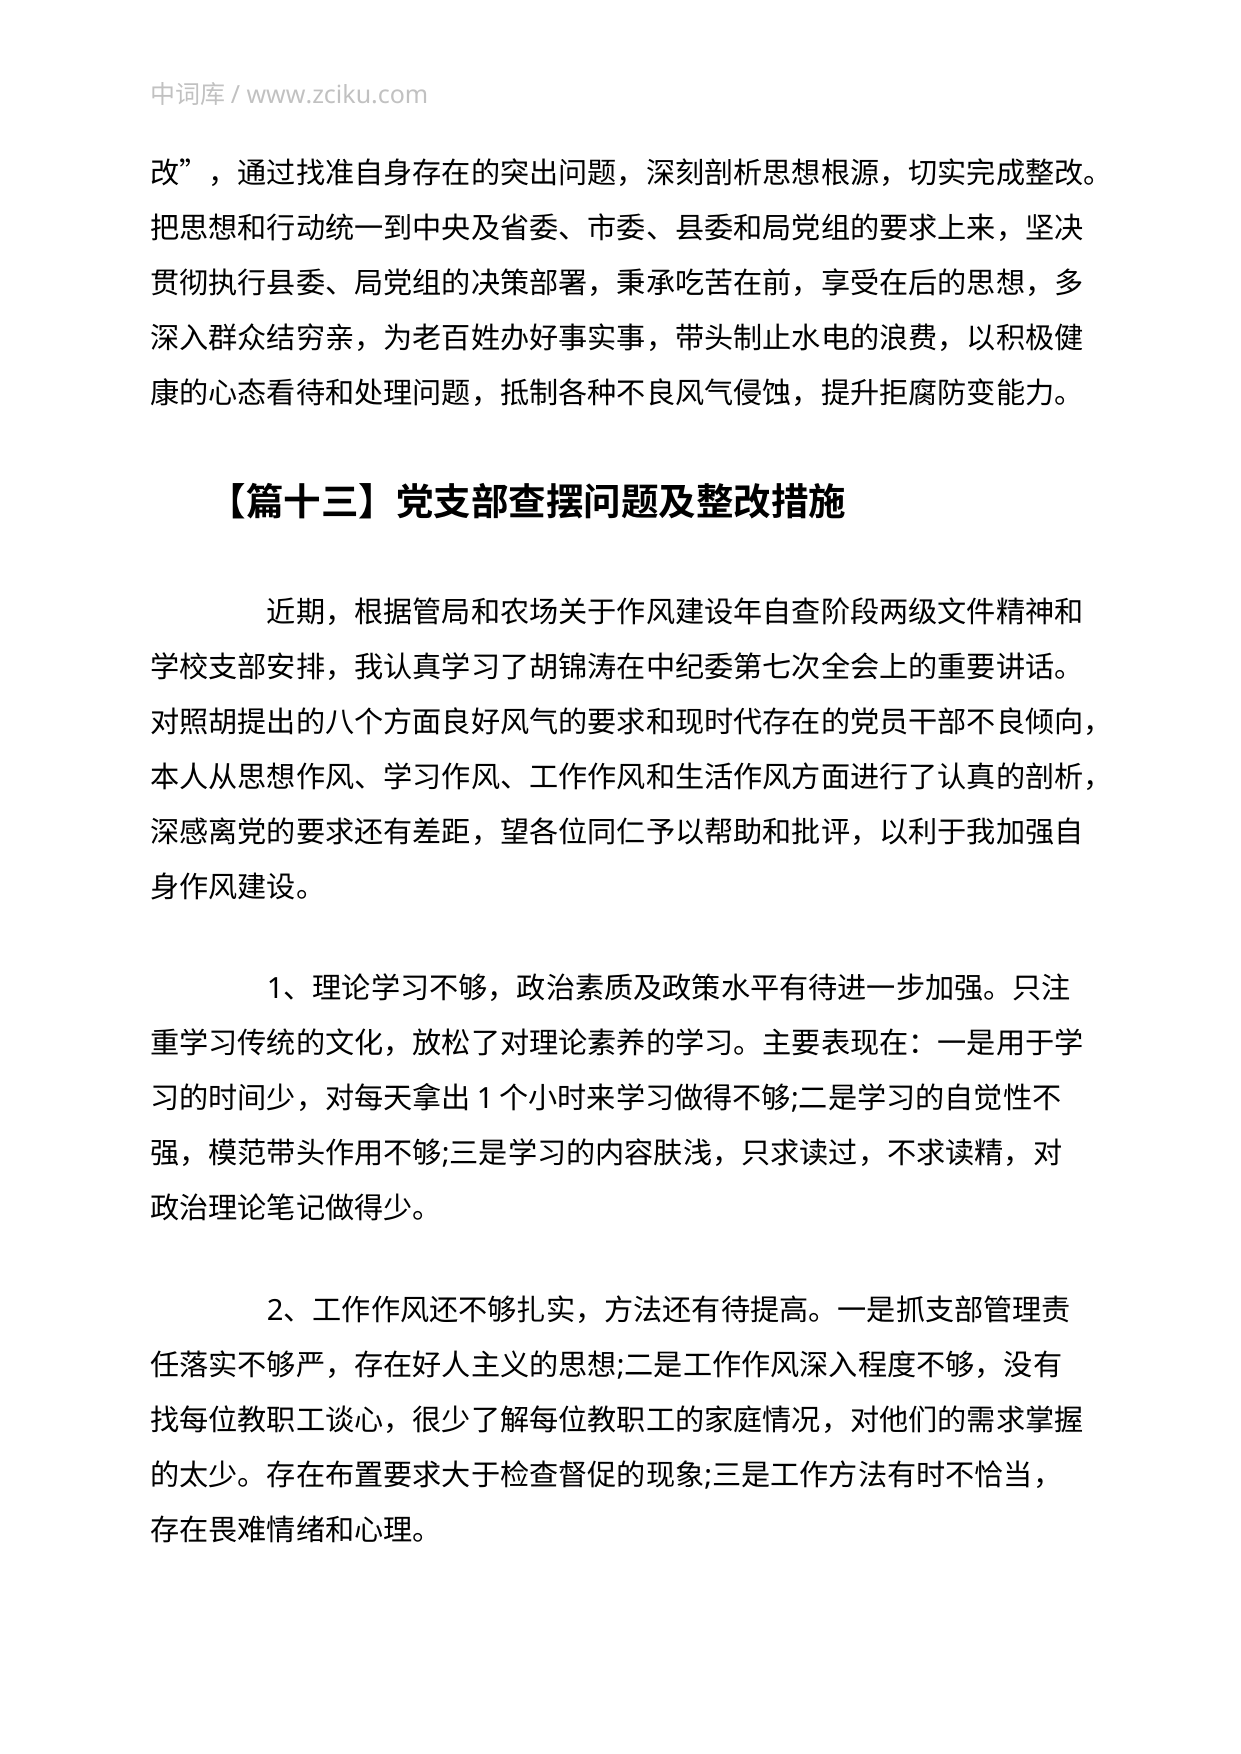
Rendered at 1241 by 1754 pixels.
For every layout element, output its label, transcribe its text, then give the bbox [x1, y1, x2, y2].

text 2、工作作风还不够扎实，方法还有待提高。一是抓支部管理责任落实不够严，存在好人主义的思想;二是工作作风深入程度不够，没有找每位教职工谈心，很少了解每位教职工的家庭情况，对他们的需求掌握的太少。存在布置要求大于检查督促的现象;三是工作方法有时不恰当，存在畏难情绪和心理。 [150, 1287, 1090, 1549]
text 近期，根据管局和农场关于作风建设年自查阶段两级文件精神和学校支部安排，我认真学习了胡锦涛在中纪委第七次全会上的重要讲话。对照胡提出的八个方面良好风气的要求和现时代存在的党员干部不良倾向，本人从思想作风、学习作风、工作作风和生活作风方面进行了认真的剖析，深感离党的要求还有差距，望各位同仁予以帮助和批评，以利于我加强自身作风建设。 [150, 589, 1090, 906]
text 【篇十三】党支部查摆问题及整改措施 [150, 471, 1090, 526]
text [150, 150, 1090, 412]
text 1、理论学习不够，政治素质及政策水平有待进一步加强。只注重学习传统的文化，放松了对理论素养的学习。主要表现在：一是用于学习的时间少，对每天拿出1个小时来学习做得不够;二是学习的自觉性不强，模范带头作用不够;三是学习的内容肤浅，只求读过，不求读精，对政治理论笔记做得少。 [150, 965, 1090, 1227]
